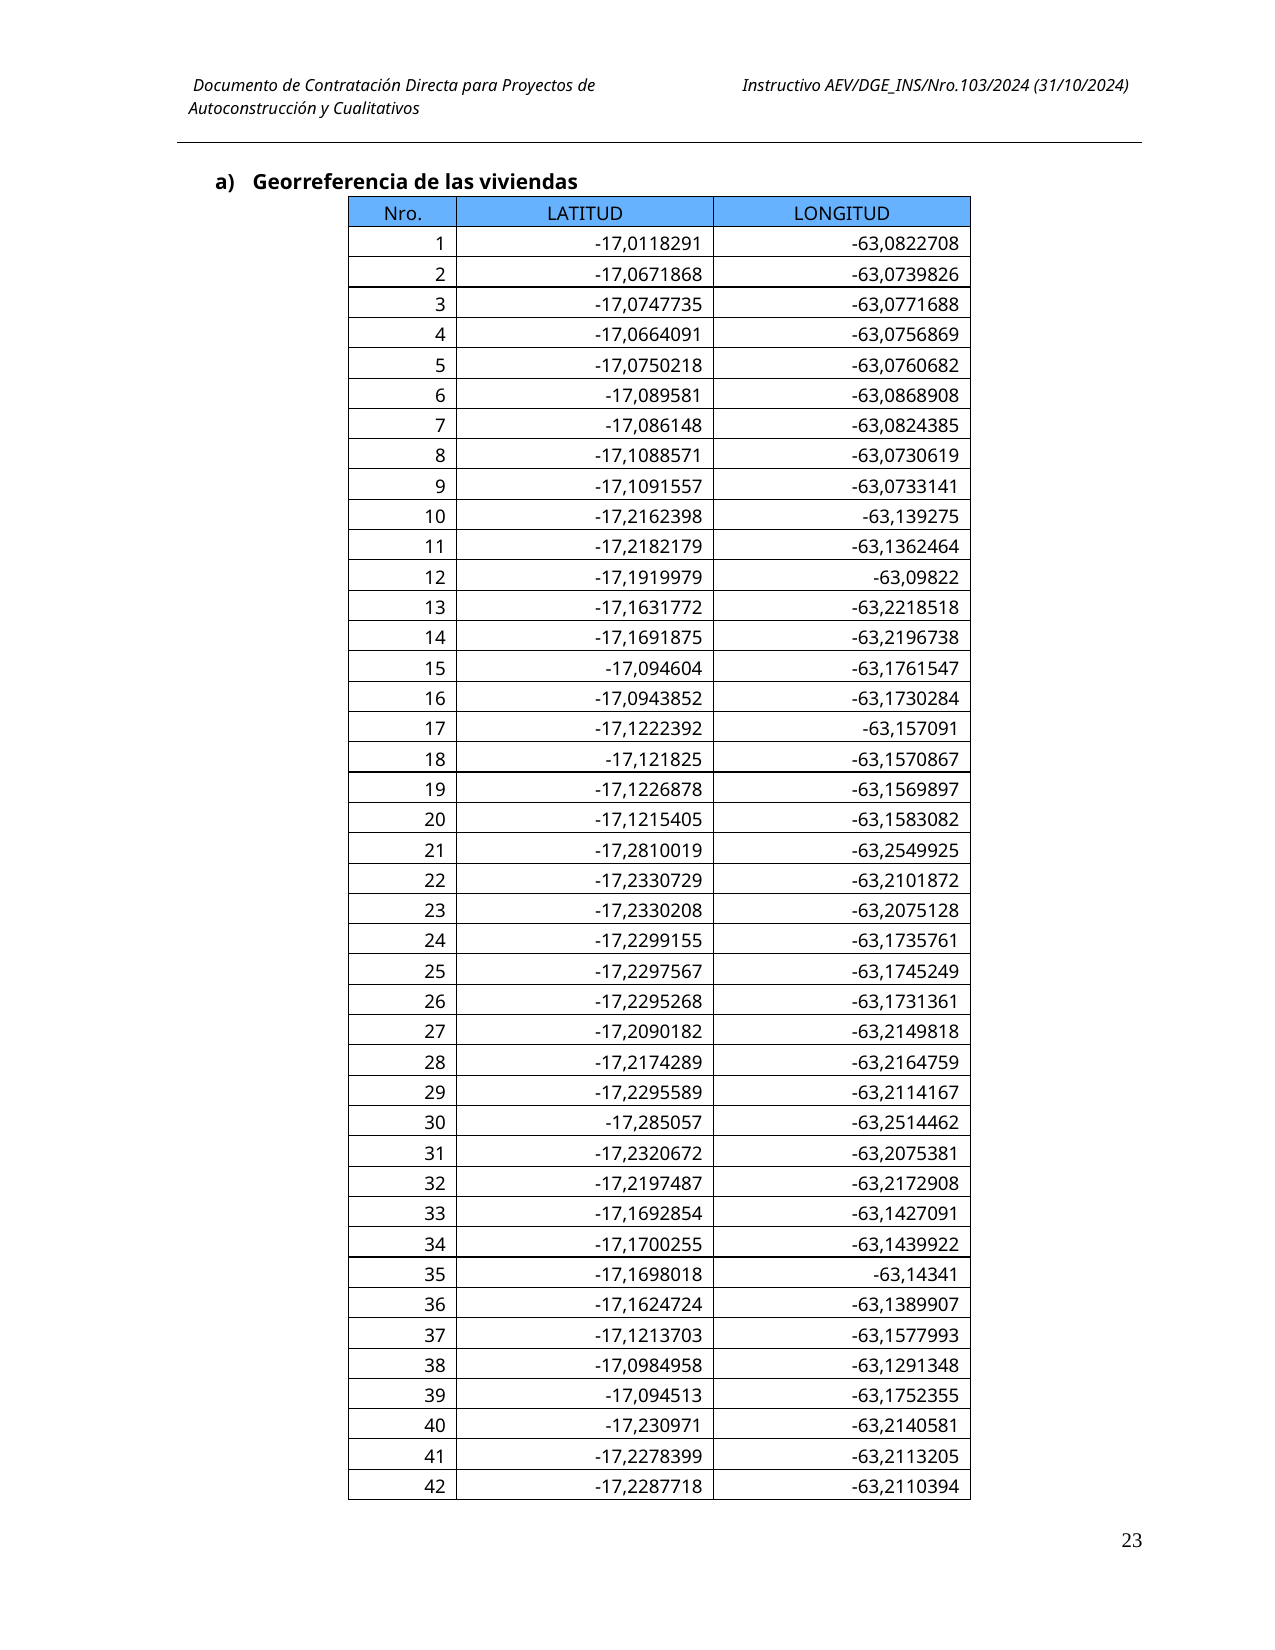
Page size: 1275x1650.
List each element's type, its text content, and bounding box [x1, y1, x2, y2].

table_cell -63,1745249 [714, 954, 970, 984]
table_cell -63,2075381 [714, 1136, 970, 1166]
table_cell -17,0747735 [457, 288, 713, 317]
table_cell 41 [349, 1439, 456, 1469]
table_cell 14 [349, 621, 456, 650]
table_cell 11 [349, 530, 456, 559]
table_header LATITUD [457, 197, 713, 226]
table_cell -63,2549925 [714, 833, 970, 862]
table_cell -17,1919979 [457, 560, 713, 589]
table_cell -17,0671868 [457, 257, 713, 286]
table_cell 26 [349, 985, 456, 1014]
table_cell -63,1730284 [714, 682, 970, 711]
table_cell -63,2149818 [714, 1015, 970, 1044]
table_cell -63,0739826 [714, 257, 970, 286]
table_cell 3 [349, 288, 456, 317]
table_cell -17,2295589 [457, 1076, 713, 1105]
table_cell -63,1583082 [714, 803, 970, 832]
table_cell -63,1362464 [714, 530, 970, 559]
table_cell -17,2287718 [457, 1470, 713, 1499]
table_cell 30 [349, 1106, 456, 1135]
table_cell -17,2162398 [457, 500, 713, 529]
table_cell -63,0771688 [714, 288, 970, 317]
table_cell -63,0760682 [714, 348, 970, 377]
table_cell 40 [349, 1409, 456, 1438]
table_cell -17,1624724 [457, 1288, 713, 1317]
table_cell -63,2196738 [714, 621, 970, 650]
table_cell -17,0118291 [457, 227, 713, 256]
table_cell 15 [349, 651, 456, 681]
table_cell -17,1213703 [457, 1318, 713, 1347]
table_cell -63,09822 [714, 560, 970, 589]
table_cell -17,1226878 [457, 773, 713, 802]
table_cell -17,1698018 [457, 1258, 713, 1287]
table_cell 25 [349, 954, 456, 984]
table_cell -63,0868908 [714, 379, 970, 408]
table_cell -17,2182179 [457, 530, 713, 559]
table_cell -17,2174289 [457, 1045, 713, 1074]
table_cell 13 [349, 591, 456, 620]
table_cell 22 [349, 864, 456, 893]
table_cell -17,2810019 [457, 833, 713, 862]
table_cell -63,2140581 [714, 1409, 970, 1438]
table_cell 12 [349, 560, 456, 589]
table_cell -63,1577993 [714, 1318, 970, 1347]
table_cell -17,2330729 [457, 864, 713, 893]
table_cell 24 [349, 924, 456, 953]
table_cell 28 [349, 1045, 456, 1074]
table_cell -17,1692854 [457, 1197, 713, 1226]
table_cell -17,230971 [457, 1409, 713, 1438]
table_cell 2 [349, 257, 456, 286]
table_cell -63,1439922 [714, 1227, 970, 1256]
table_cell -17,094604 [457, 651, 713, 681]
table_cell 20 [349, 803, 456, 832]
table_cell 42 [349, 1470, 456, 1499]
table_cell -63,2075128 [714, 894, 970, 923]
table_header Nro. [349, 197, 456, 226]
table_cell -63,1291348 [714, 1349, 970, 1378]
table_cell 21 [349, 833, 456, 862]
table_cell -17,0984958 [457, 1349, 713, 1378]
table_cell 9 [349, 469, 456, 499]
table_cell -63,2114167 [714, 1076, 970, 1105]
table_cell -63,0756869 [714, 318, 970, 347]
table_cell -17,089581 [457, 379, 713, 408]
table_cell -63,2514462 [714, 1106, 970, 1135]
table_cell -63,14341 [714, 1258, 970, 1287]
table_cell -63,2164759 [714, 1045, 970, 1074]
table_cell -17,2330208 [457, 894, 713, 923]
table_cell -63,1752355 [714, 1379, 970, 1408]
table_cell -63,0822708 [714, 227, 970, 256]
table_cell -17,0750218 [457, 348, 713, 377]
table_cell 5 [349, 348, 456, 377]
table_cell -63,1735761 [714, 924, 970, 953]
table_cell -63,2113205 [714, 1439, 970, 1469]
table_cell -17,1088571 [457, 439, 713, 468]
table_cell -17,1691875 [457, 621, 713, 650]
table_cell -17,2090182 [457, 1015, 713, 1044]
list Georreferencia de las viviendas [215, 167, 1142, 196]
table_cell 16 [349, 682, 456, 711]
table_cell -63,0824385 [714, 409, 970, 438]
table_cell -63,139275 [714, 500, 970, 529]
table_cell -63,2172908 [714, 1167, 970, 1196]
table_cell 32 [349, 1167, 456, 1196]
table_cell 36 [349, 1288, 456, 1317]
table_cell -17,1222392 [457, 712, 713, 741]
table_cell -17,0943852 [457, 682, 713, 711]
table_cell -17,285057 [457, 1106, 713, 1135]
table_cell 34 [349, 1227, 456, 1256]
table_cell -17,2278399 [457, 1439, 713, 1469]
table_cell 35 [349, 1258, 456, 1287]
table_cell 31 [349, 1136, 456, 1166]
table_cell -63,1569897 [714, 773, 970, 802]
table_cell 8 [349, 439, 456, 468]
table_cell -17,1631772 [457, 591, 713, 620]
table_cell -17,1215405 [457, 803, 713, 832]
table_cell 23 [349, 894, 456, 923]
table_cell 4 [349, 318, 456, 347]
table_cell -17,2320672 [457, 1136, 713, 1166]
table_cell 29 [349, 1076, 456, 1105]
table_cell -17,121825 [457, 742, 713, 771]
table_cell -17,2295268 [457, 985, 713, 1014]
table_cell 7 [349, 409, 456, 438]
table_cell -17,094513 [457, 1379, 713, 1408]
table_cell 39 [349, 1379, 456, 1408]
table_cell -17,086148 [457, 409, 713, 438]
table_cell -63,2101872 [714, 864, 970, 893]
table_cell -17,2197487 [457, 1167, 713, 1196]
table_cell -17,0664091 [457, 318, 713, 347]
table_cell 33 [349, 1197, 456, 1226]
table_header LONGITUD [714, 197, 970, 226]
table_cell -17,1091557 [457, 469, 713, 499]
table_cell -63,1427091 [714, 1197, 970, 1226]
table_cell -17,1700255 [457, 1227, 713, 1256]
table_cell 38 [349, 1349, 456, 1378]
table_cell -17,2297567 [457, 954, 713, 984]
table_cell 6 [349, 379, 456, 408]
table_cell 17 [349, 712, 456, 741]
table_cell 27 [349, 1015, 456, 1044]
table_cell -63,2218518 [714, 591, 970, 620]
table_cell -63,1761547 [714, 651, 970, 681]
table_cell -63,1731361 [714, 985, 970, 1014]
table_cell 1 [349, 227, 456, 256]
table_cell -63,0730619 [714, 439, 970, 468]
table_cell -63,0733141 [714, 469, 970, 499]
table_cell 19 [349, 773, 456, 802]
table_cell -63,2110394 [714, 1470, 970, 1499]
table_cell -63,1570867 [714, 742, 970, 771]
table_cell -63,1389907 [714, 1288, 970, 1317]
table_cell 18 [349, 742, 456, 771]
table_cell 37 [349, 1318, 456, 1347]
table_cell -63,157091 [714, 712, 970, 741]
table_cell 10 [349, 500, 456, 529]
table_cell -17,2299155 [457, 924, 713, 953]
